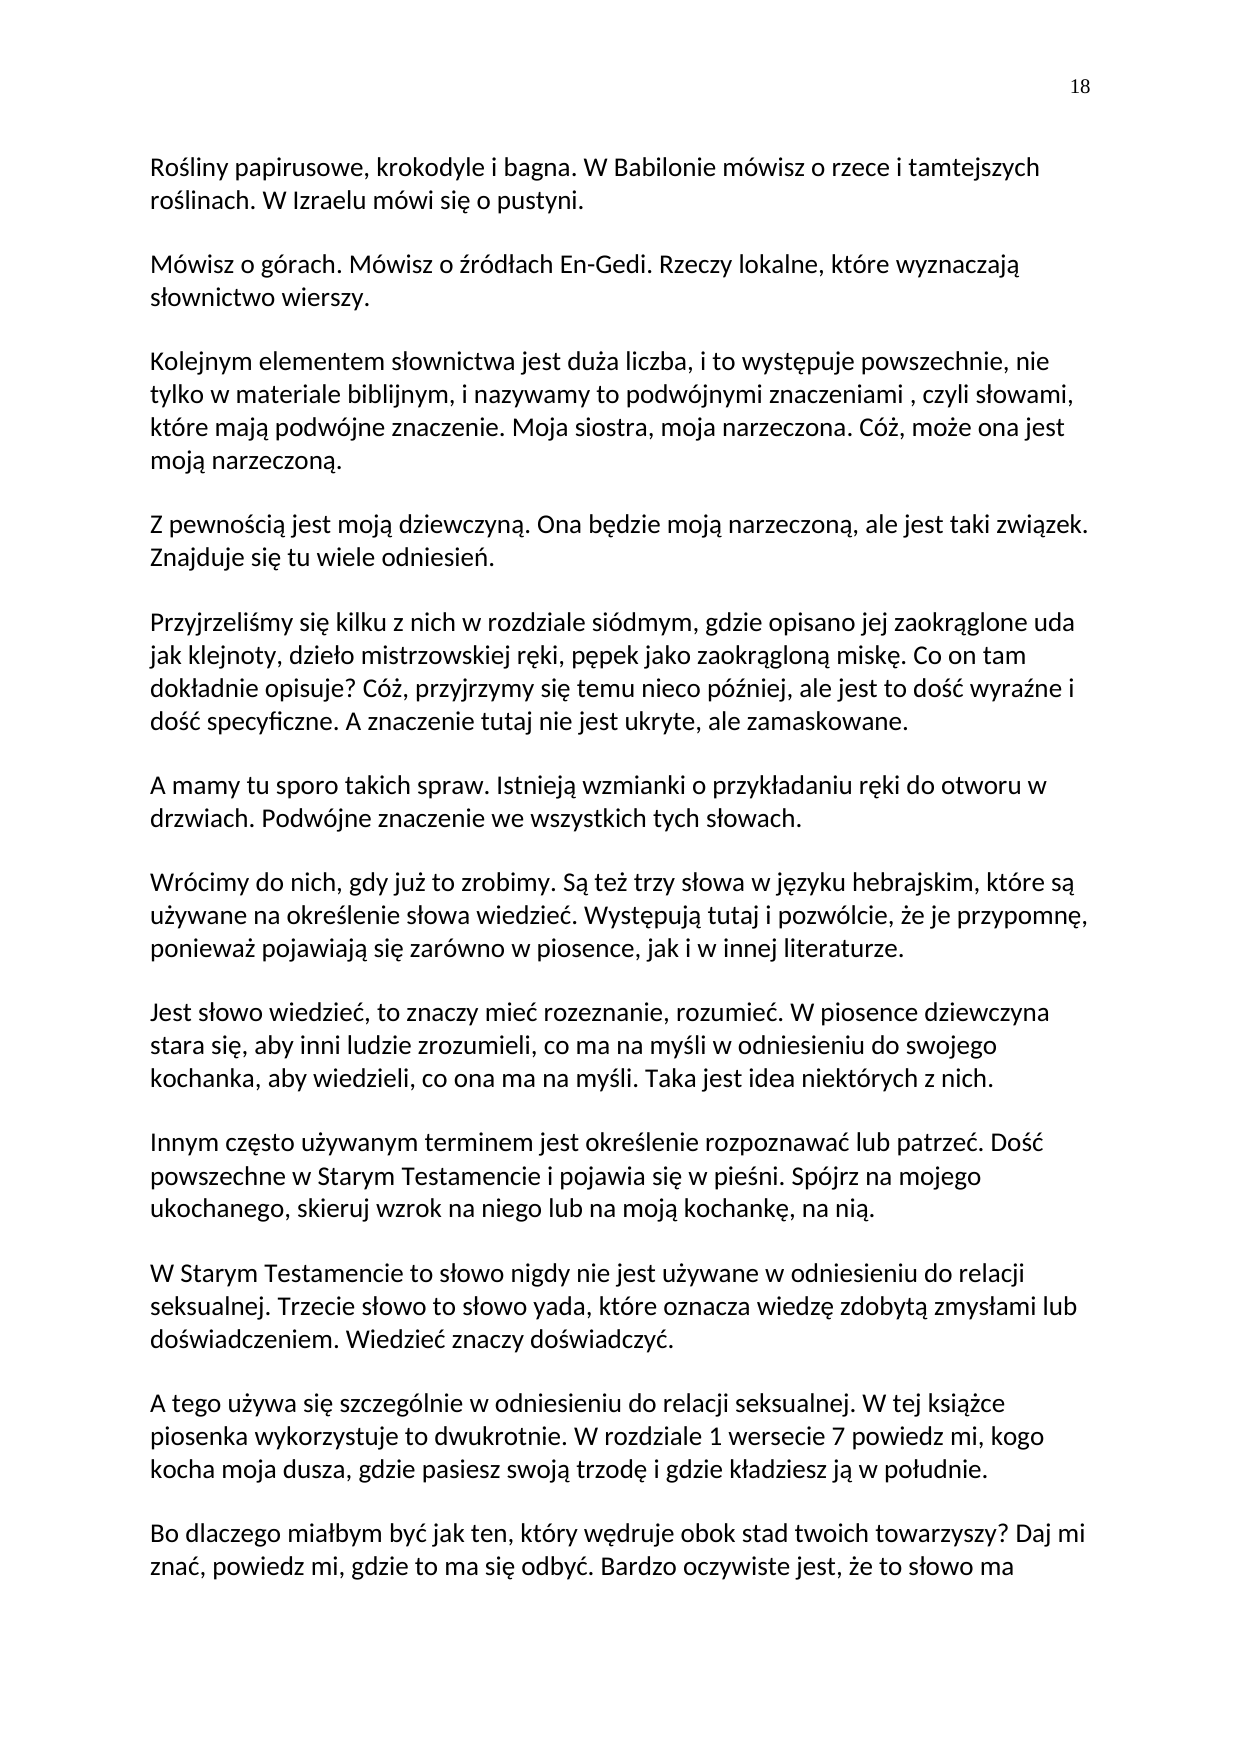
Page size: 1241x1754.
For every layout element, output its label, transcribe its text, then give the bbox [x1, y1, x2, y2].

text W Starym Testamencie to słowo nigdy nie jest używane w odniesieniu do relacji seksualnej. Trzecie słowo to słowo yada, które oznacza wiedzę zdobytą zmysłami lub doświadczeniem. Wiedzieć znaczy doświadczyć. [150, 1256, 1090, 1355]
text Mówisz o górach. Mówisz o źródłach En-Gedi. Rzeczy lokalne, które wyznaczają słownictwo wierszy. [150, 247, 1090, 313]
text Kolejnym elementem słownictwa jest duża liczba, i to występuje powszechnie, nie tylko w materiale biblijnym, i nazywamy to podwójnymi znaczeniami , czyli słowami, które mają podwójne znaczenie. Moja siostra, moja narzeczona. Cóż, może ona jest moją narzeczoną. [150, 344, 1090, 476]
text Przyjrzeliśmy się kilku z nich w rozdziale siódmym, gdzie opisano jej zaokrąglone uda jak klejnoty, dzieło mistrzowskiej ręki, pępek jako zaokrągloną miskę. Co on tam dokładnie opisuje? Cóż, przyjrzymy się temu nieco później, ale jest to dość wyraźne i dość specyficzne. A znaczenie tutaj nie jest ukryte, ale zamaskowane. [150, 605, 1090, 737]
text Wrócimy do nich, gdy już to zrobimy. Są też trzy słowa w języku hebrajskim, które są używane na określenie słowa wiedzieć. Występują tutaj i pozwólcie, że je przypomnę, ponieważ pojawiają się zarówno w piosence, jak i w innej literaturze. [150, 865, 1090, 964]
text Jest słowo wiedzieć, to znaczy mieć rozeznanie, rozumieć. W piosence dziewczyna stara się, aby inni ludzie zrozumieli, co ma na myśli w odniesieniu do swojego kochanka, aby wiedzieli, co ona ma na myśli. Taka jest idea niektórych z nich. [150, 995, 1090, 1094]
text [150, 1516, 1090, 1582]
text Z pewnością jest moją dziewczyną. Ona będzie moją narzeczoną, ale jest taki związek. Znajduje się tu wiele odniesień. [150, 508, 1090, 574]
text A mamy tu sporo takich spraw. Istnieją wzmianki o przykładaniu ręki do otworu w drzwiach. Podwójne znaczenie we wszystkich tych słowach. [150, 768, 1090, 834]
text Rośliny papirusowe, krokodyle i bagna. W Babilonie mówisz o rzece i tamtejszych roślinach. W Izraelu mówi się o pustyni. [150, 150, 1090, 216]
text A tego używa się szczególnie w odniesieniu do relacji seksualnej. W tej książce piosenka wykorzystuje to dwukrotnie. W rozdziale 1 wersecie 7 powiedz mi, kogo kocha moja dusza, gdzie pasiesz swoją trzodę i gdzie kładziesz ją w południe. [150, 1386, 1090, 1485]
text Innym często używanym terminem jest określenie rozpoznawać lub patrzeć. Dość powszechne w Starym Testamencie i pojawia się w pieśni. Spójrz na mojego ukochanego, skieruj wzrok na niego lub na moją kochankę, na nią. [150, 1126, 1090, 1225]
